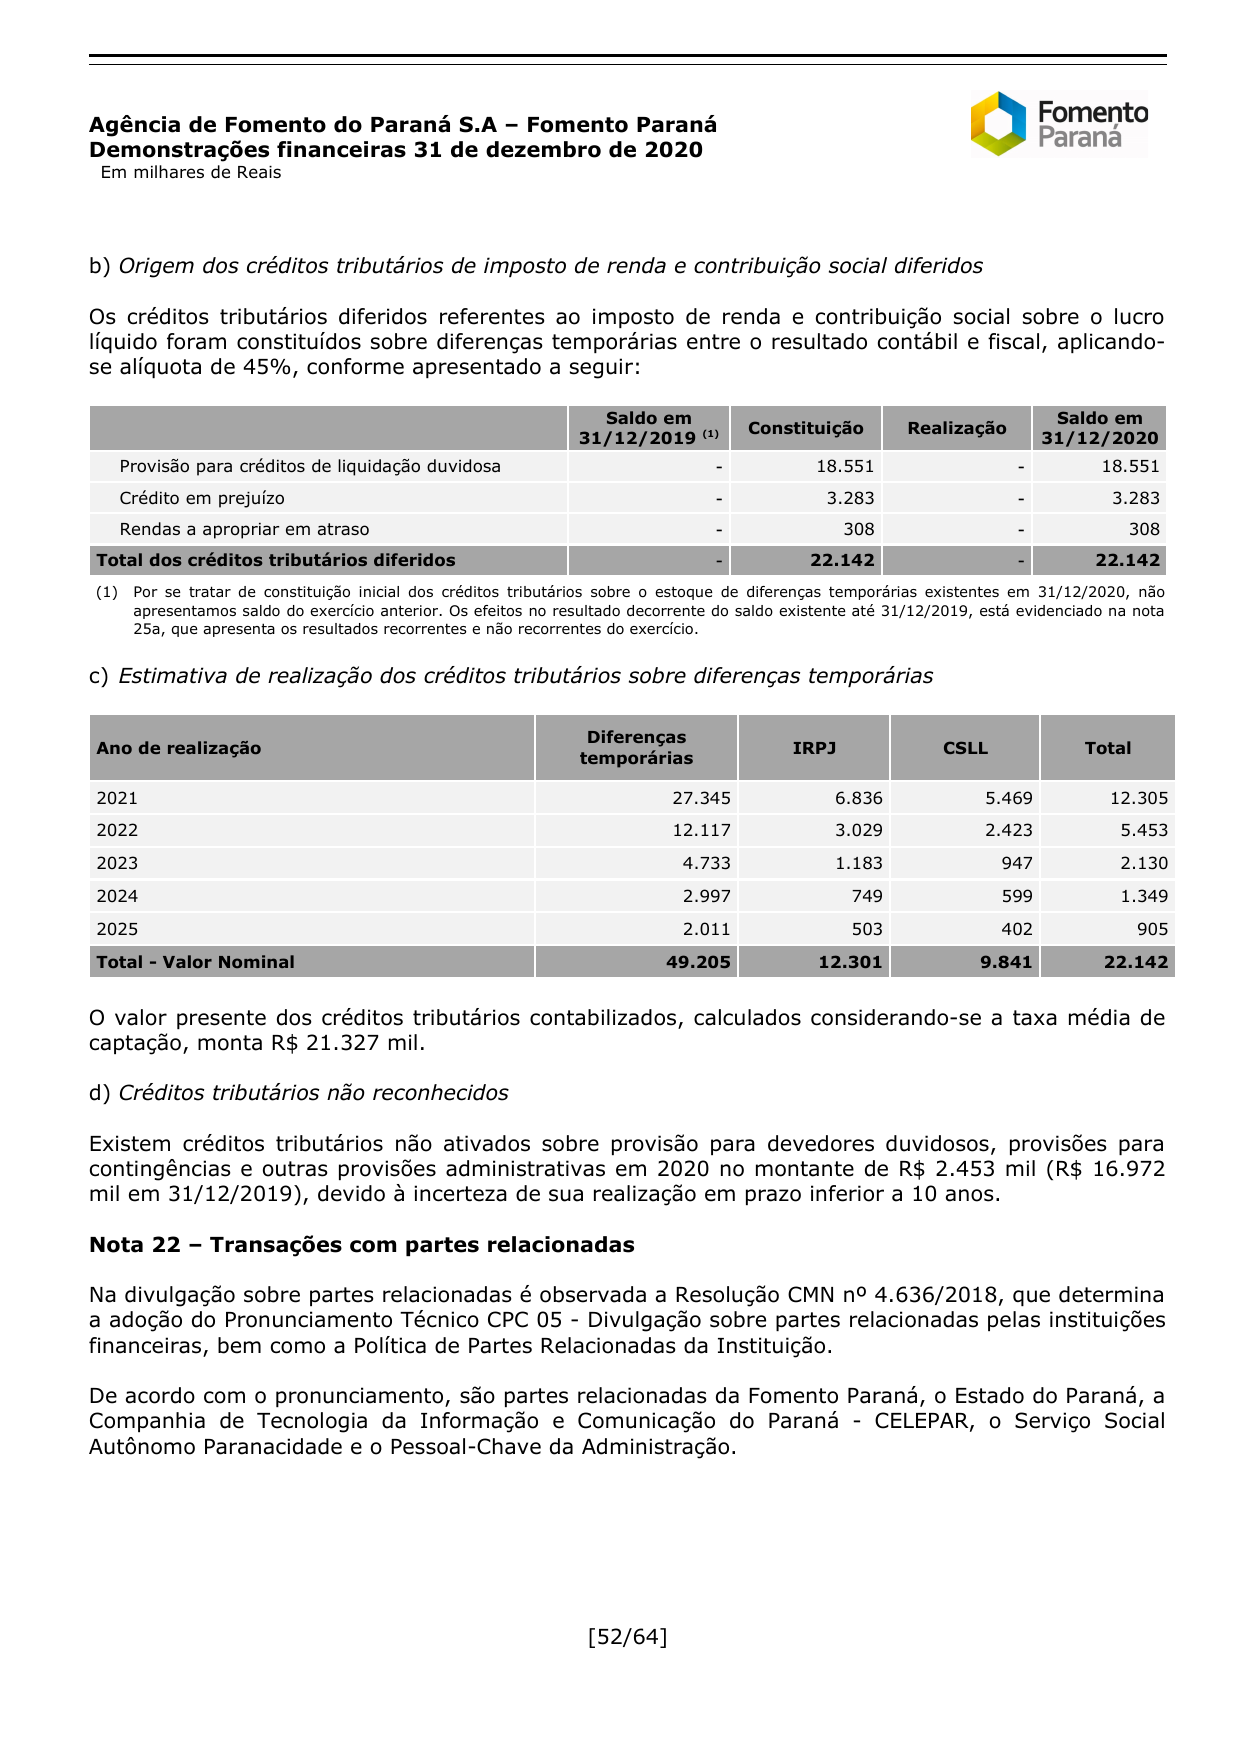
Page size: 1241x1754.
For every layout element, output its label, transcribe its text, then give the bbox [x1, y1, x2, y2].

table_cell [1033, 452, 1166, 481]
list Origem dos créditos tributários de imposto de renda e contribuição social diferidos [89, 253, 1167, 278]
list Por se tratar de constituição inicial dos créditos tributários sobre o estoque de diferenças temporárias existentes em 31/12/2020, não apresentamos saldo do exercício anterior. Os efeitos no resultado decorrente do saldo existente até 31/12/2019, está evidenciado na nota 25a, que apresenta os resultados recorrentes e não recorrentes do exercício. [96, 577, 1167, 637]
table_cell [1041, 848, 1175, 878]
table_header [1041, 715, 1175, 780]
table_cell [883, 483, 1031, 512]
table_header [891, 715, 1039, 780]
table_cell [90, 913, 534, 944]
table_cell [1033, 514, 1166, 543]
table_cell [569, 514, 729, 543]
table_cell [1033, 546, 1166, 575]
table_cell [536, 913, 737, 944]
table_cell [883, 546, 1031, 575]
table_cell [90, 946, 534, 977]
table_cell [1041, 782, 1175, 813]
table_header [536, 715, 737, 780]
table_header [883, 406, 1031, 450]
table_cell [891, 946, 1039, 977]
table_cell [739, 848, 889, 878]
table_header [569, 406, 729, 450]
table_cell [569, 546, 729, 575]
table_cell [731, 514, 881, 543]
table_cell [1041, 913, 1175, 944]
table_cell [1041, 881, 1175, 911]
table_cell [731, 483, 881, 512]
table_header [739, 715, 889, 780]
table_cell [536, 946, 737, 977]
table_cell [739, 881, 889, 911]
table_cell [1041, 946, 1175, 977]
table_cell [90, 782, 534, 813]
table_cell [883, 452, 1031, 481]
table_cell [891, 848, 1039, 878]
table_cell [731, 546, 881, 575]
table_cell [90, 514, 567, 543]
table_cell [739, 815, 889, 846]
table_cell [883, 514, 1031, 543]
list Nota 22 – Transações com partes relacionadas [89, 1231, 1167, 1256]
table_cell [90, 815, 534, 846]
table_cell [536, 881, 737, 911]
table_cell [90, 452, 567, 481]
list Existem créditos tributários não ativados sobre provisão para devedores duvidosos, provisões para contingências e outras provisões administrativas em 2020 no montante de R$ 2.453 mil (R$ 16.972 mil em 31/12/2019), devido à incerteza de sua realização em prazo inferior a 10 anos. [89, 1130, 1167, 1206]
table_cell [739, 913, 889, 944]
text De acordo com o pronunciamento, são partes relacionadas da Fomento Paraná, o Estado do Paraná, a Companhia de Tecnologia da Informação e Comunicação do Paraná - CELEPAR, o Serviço Social Autônomo Paranacidade e o Pessoal-Chave da Administração. [89, 1383, 1167, 1459]
picture [971, 90, 1149, 158]
list Créditos tributários não reconhecidos [89, 1080, 1167, 1105]
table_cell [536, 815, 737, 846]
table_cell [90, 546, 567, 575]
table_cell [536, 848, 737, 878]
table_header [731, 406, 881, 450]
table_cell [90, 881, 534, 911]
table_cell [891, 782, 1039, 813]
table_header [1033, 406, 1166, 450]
text Na divulgação sobre partes relacionadas é observada a Resolução CMN nº 4.636/2018, que determina a adoção do Pronunciamento Técnico CPC 05 - Divulgação sobre partes relacionadas pelas instituições financeiras, bem como a Política de Partes Relacionadas da Instituição. [89, 1281, 1167, 1357]
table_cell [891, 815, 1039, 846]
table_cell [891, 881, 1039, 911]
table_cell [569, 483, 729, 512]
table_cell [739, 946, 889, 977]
list Os créditos tributários diferidos referentes ao imposto de renda e contribuição social sobre o lucro líquido foram constituídos sobre diferenças temporárias entre o resultado contábil e fiscal, aplicando-se alíquota de 45%, conforme apresentado a seguir: [89, 303, 1167, 379]
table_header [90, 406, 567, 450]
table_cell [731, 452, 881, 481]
list Estimativa de realização dos créditos tributários sobre diferenças temporárias [89, 662, 1167, 688]
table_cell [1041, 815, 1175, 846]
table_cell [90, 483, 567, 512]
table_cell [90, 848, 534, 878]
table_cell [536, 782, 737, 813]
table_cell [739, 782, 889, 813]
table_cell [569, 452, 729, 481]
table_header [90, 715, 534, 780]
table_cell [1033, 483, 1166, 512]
list O valor presente dos créditos tributários contabilizados, calculados considerando-se a taxa média de captação, monta R$ 21.327 mil. [89, 1004, 1167, 1055]
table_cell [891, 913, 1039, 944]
